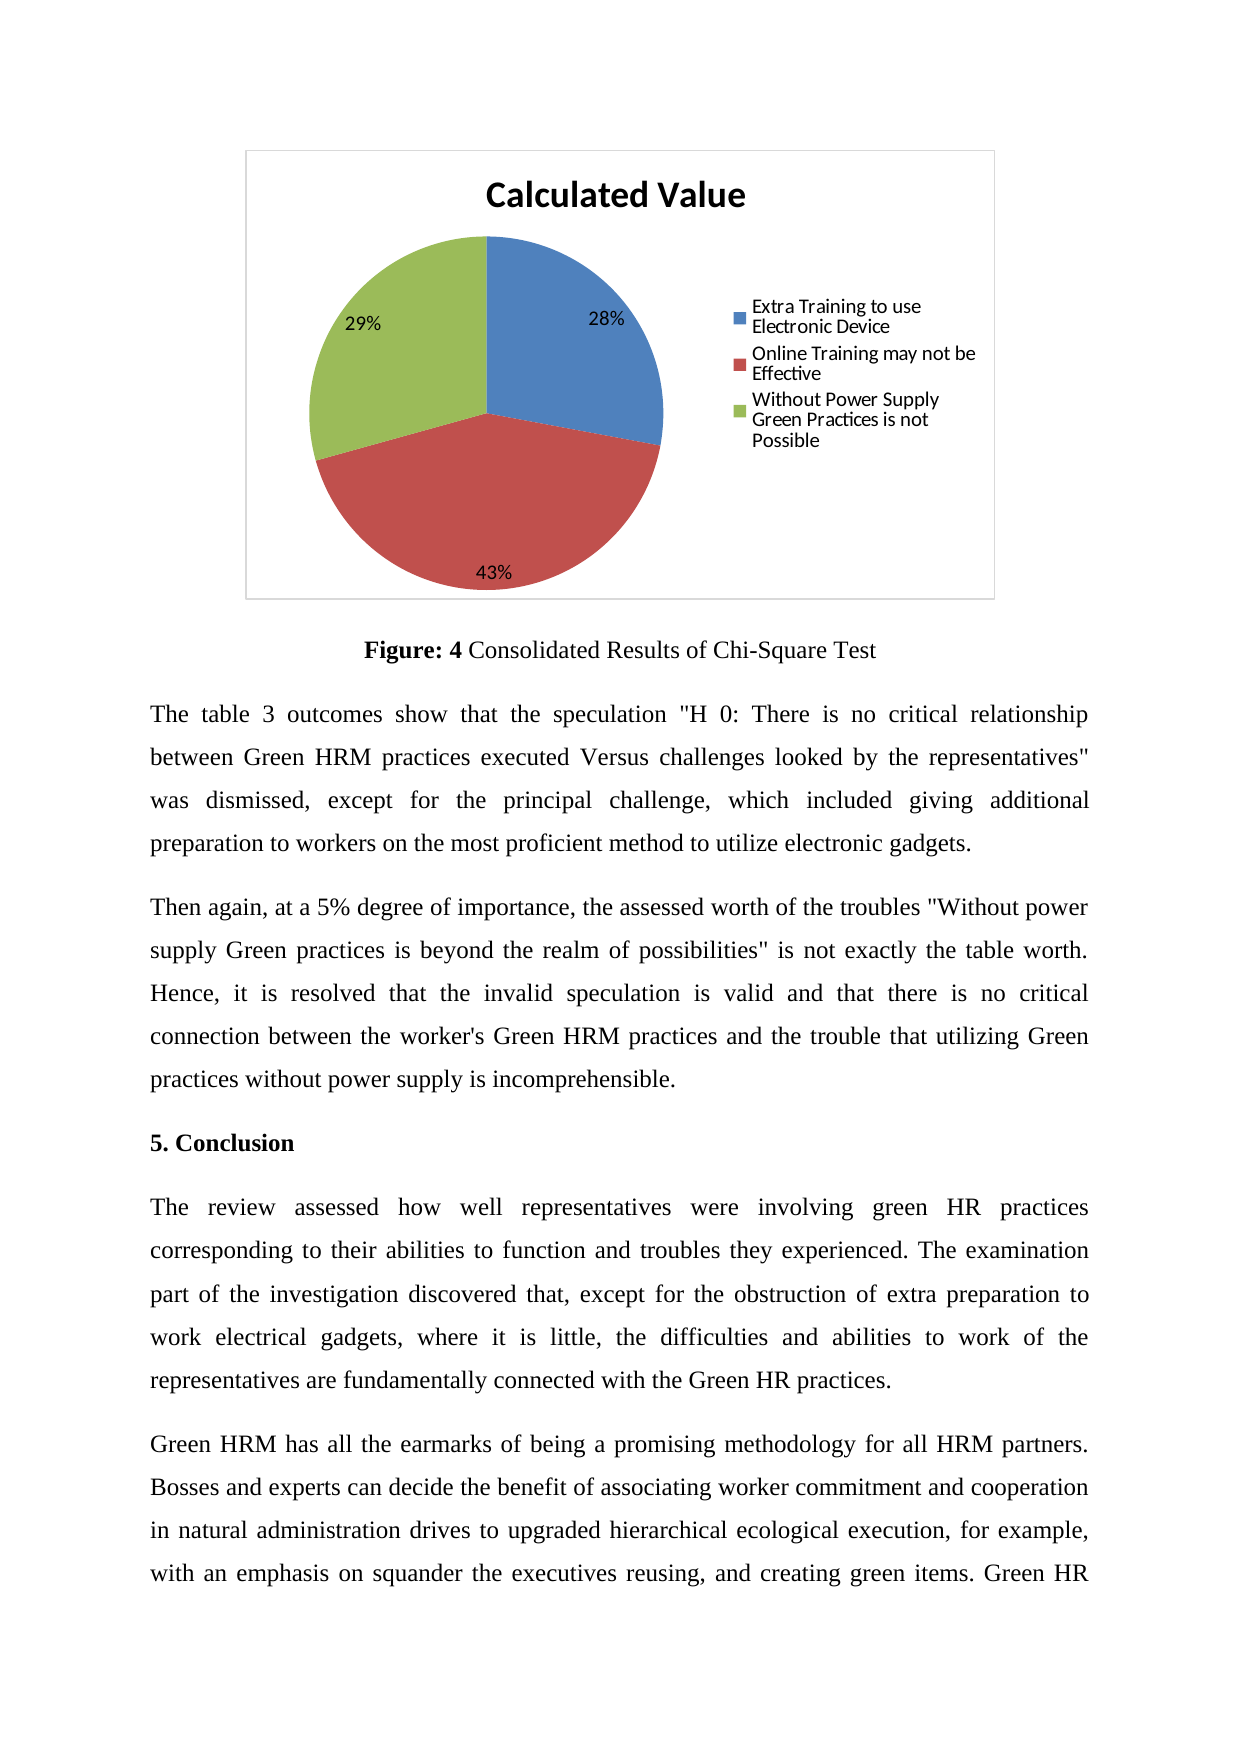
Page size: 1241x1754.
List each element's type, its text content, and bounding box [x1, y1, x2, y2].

text Then again, at a 5% degree of importance, the assessed worth of the troubles "Without power supply Green practices is beyond the realm of possibilities" is not exactly the table worth. Hence, it is resolved that the invalid speculation is valid and that there is no critical connection between the worker's Green HRM practices and the trouble that utilizing Green practices without power supply is incomprehensible. [150, 892, 1090, 1093]
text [150, 1429, 1090, 1587]
text Figure: 4 Consolidated Results of Chi-Square Test [150, 635, 1090, 663]
text The review assessed how well representatives were involving green HR practices corresponding to their abilities to function and troubles they experienced. The examination part of the investigation discovered that, except for the obstruction of extra preparation to work electrical gadgets, where it is little, the difficulties and abilities to work of the representatives are fundamentally connected with the Green HR practices. [150, 1192, 1090, 1394]
text 5. Conclusion [150, 1128, 1090, 1157]
text The table 3 outcomes show that the speculation "H 0: There is no critical relationship between Green HRM practices executed Versus challenges looked by the representatives" was dismissed, except for the principal challenge, which included giving additional preparation to workers on the most proficient method to utilize electronic gadgets. [150, 699, 1090, 857]
